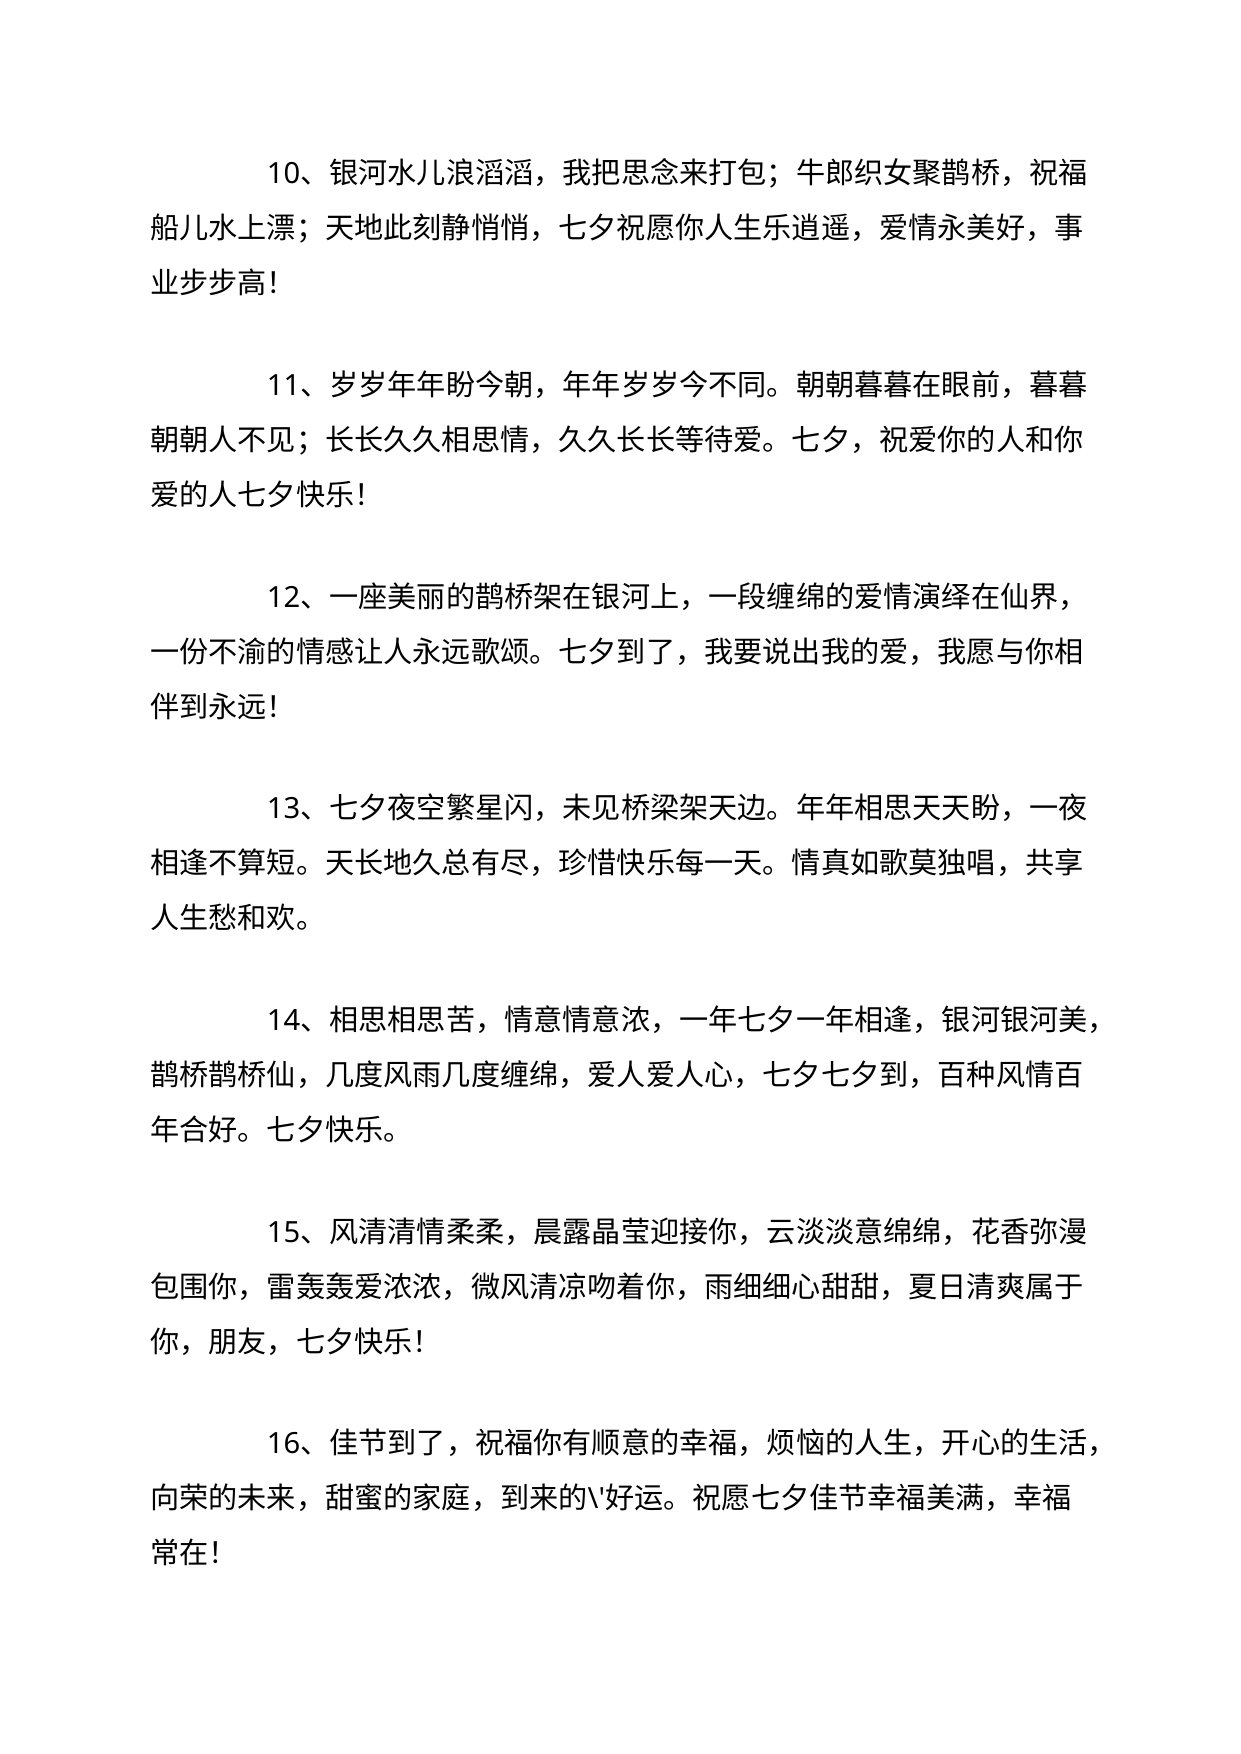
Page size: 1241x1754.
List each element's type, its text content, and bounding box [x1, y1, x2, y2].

text 11、岁岁年年盼今朝，年年岁岁今不同。朝朝暮暮在眼前，暮暮朝朝人不见；长长久久相思情，久久长长等待爱。七夕，祝爱你的人和你爱的人七夕快乐！ [150, 362, 1090, 514]
text 13、七夕夜空繁星闪，未见桥梁架天边。年年相思天天盼，一夜相逢不算短。天长地久总有尽，珍惜快乐每一天。情真如歌莫独唱，共享人生愁和欢。 [150, 785, 1090, 937]
text 10、银河水儿浪滔滔，我把思念来打包；牛郎织女聚鹊桥，祝福船儿水上漂；天地此刻静悄悄，七夕祝愿你人生乐逍遥，爱情永美好，事业步步高！ [150, 150, 1090, 302]
text 12、一座美丽的鹊桥架在银河上，一段缠绵的爱情演绎在仙界，一份不渝的情感让人永远歌颂。七夕到了，我要说出我的爱，我愿与你相伴到永远！ [150, 573, 1090, 726]
text 14、相思相思苦，情意情意浓，一年七夕一年相逢，银河银河美，鹊桥鹊桥仙，几度风雨几度缠绵，爱人爱人心，七夕七夕到，百种风情百年合好。七夕快乐。 [150, 997, 1090, 1149]
text 16、佳节到了，祝福你有顺意的幸福，烦恼的人生，开心的生活，向荣的未来，甜蜜的家庭，到来的\'好运。祝愿七夕佳节幸福美满，幸福常在！ [150, 1420, 1090, 1572]
text 15、风清清情柔柔，晨露晶莹迎接你，云淡淡意绵绵，花香弥漫包围你，雷轰轰爱浓浓，微风清凉吻着你，雨细细心甜甜，夏日清爽属于你，朋友，七夕快乐！ [150, 1208, 1090, 1361]
